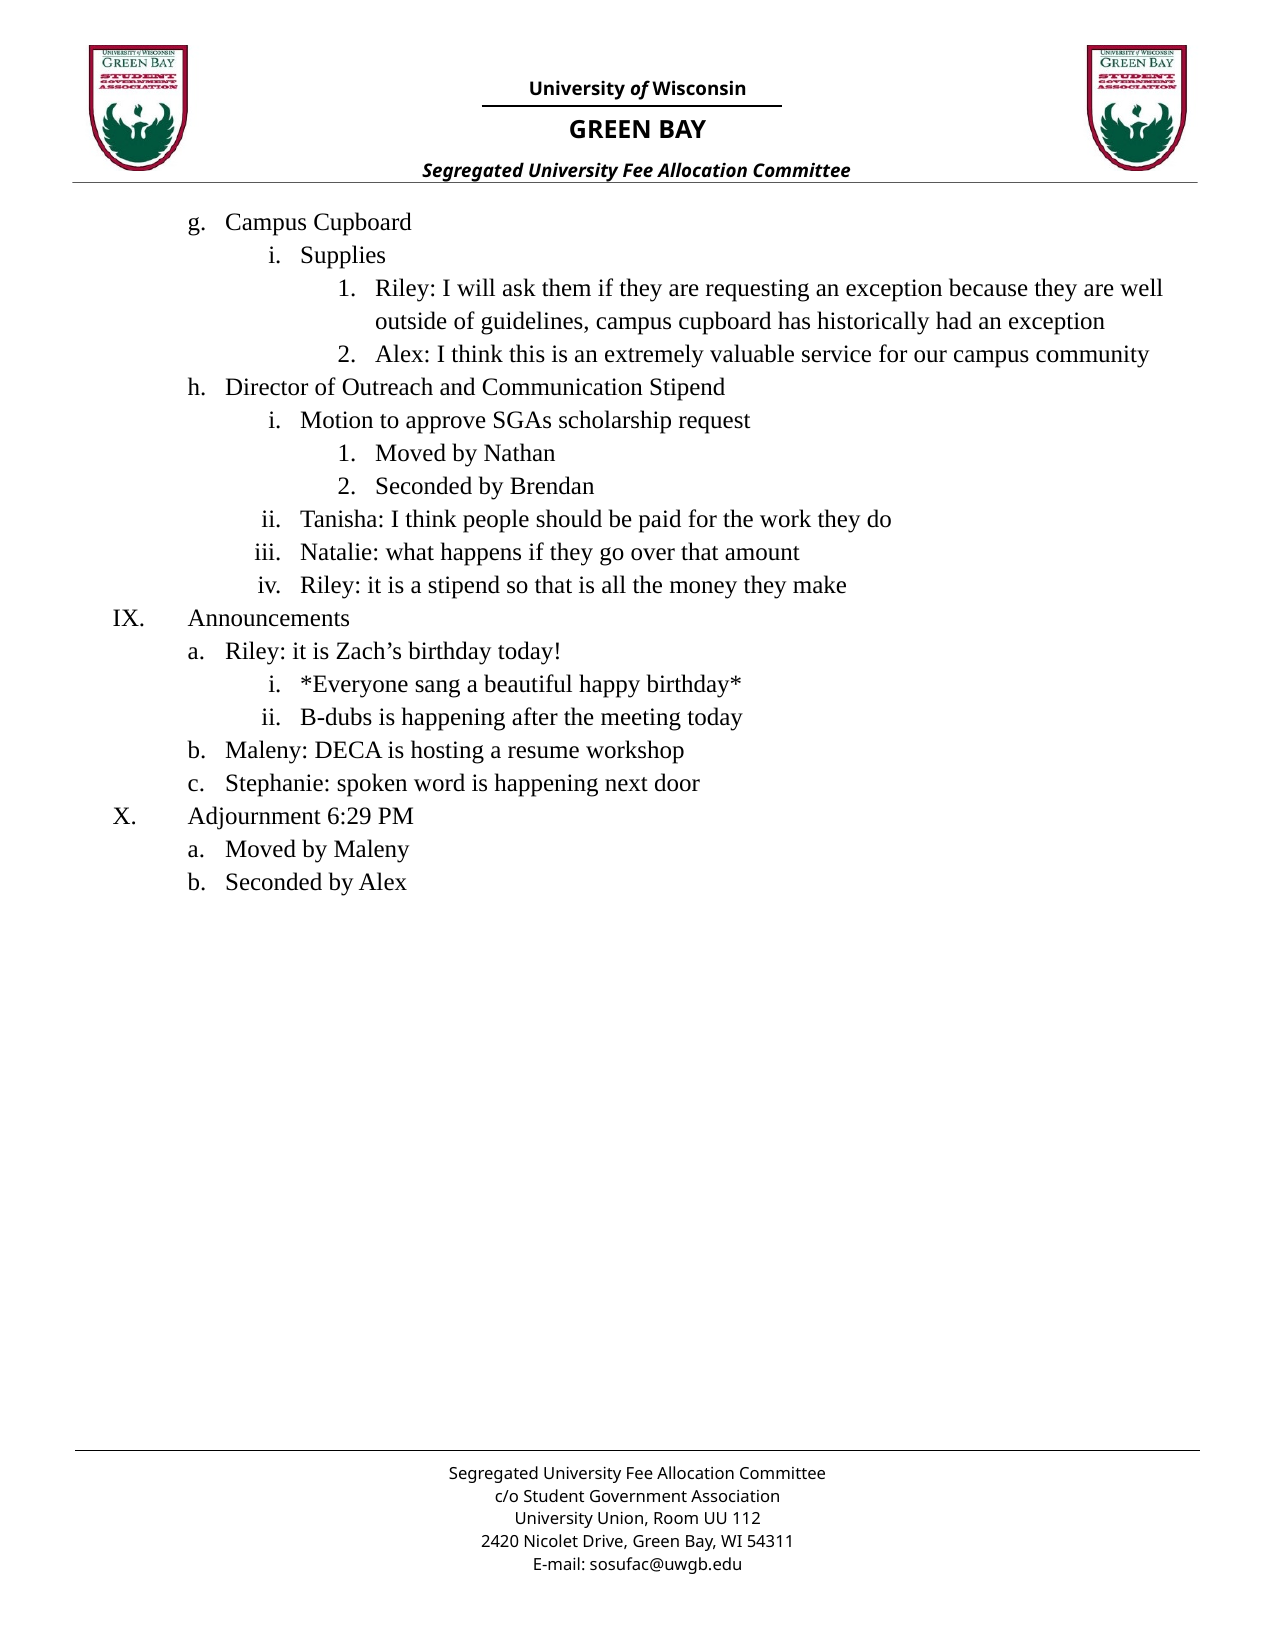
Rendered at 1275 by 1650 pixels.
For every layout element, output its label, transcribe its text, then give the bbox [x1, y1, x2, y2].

list Natalie: what happens if they go over that amount [281, 537, 1200, 566]
picture [75, 45, 201, 171]
list Adjournment 6:29 PM [112, 801, 1200, 830]
list Campus Cupboard [187, 207, 1200, 236]
list Riley: it is a stipend so that is all the money they make [281, 570, 1200, 599]
list Tanisha: I think people should be paid for the work they do [281, 504, 1200, 533]
list Moved by Nathan [337, 438, 1200, 467]
picture [1073, 45, 1200, 171]
list Moved by Maleny [187, 834, 1200, 863]
list Motion to approve SGAs scholarship request [281, 405, 1200, 434]
list Alex: I think this is an extremely valuable service for our campus community [337, 339, 1200, 368]
list *Everyone sang a beautiful happy birthday* [281, 669, 1200, 698]
list Director of Outreach and Communication Stipend [187, 372, 1200, 401]
list Seconded by Alex [187, 867, 1200, 896]
list Riley: it is Zach’s birthday today! [187, 636, 1200, 665]
list Riley: I will ask them if they are requesting an exception because they are well outside of guidelines, campus cupboard has historically had an exception [337, 273, 1200, 335]
list Seconded by Brendan [337, 471, 1200, 500]
list Supplies [281, 240, 1200, 269]
list Announcements [112, 603, 1200, 632]
list B-dubs is happening after the meeting today [281, 702, 1200, 731]
list Maleny: DECA is hosting a resume workshop [187, 735, 1200, 764]
list Stephanie: spoken word is happening next door [187, 768, 1200, 797]
